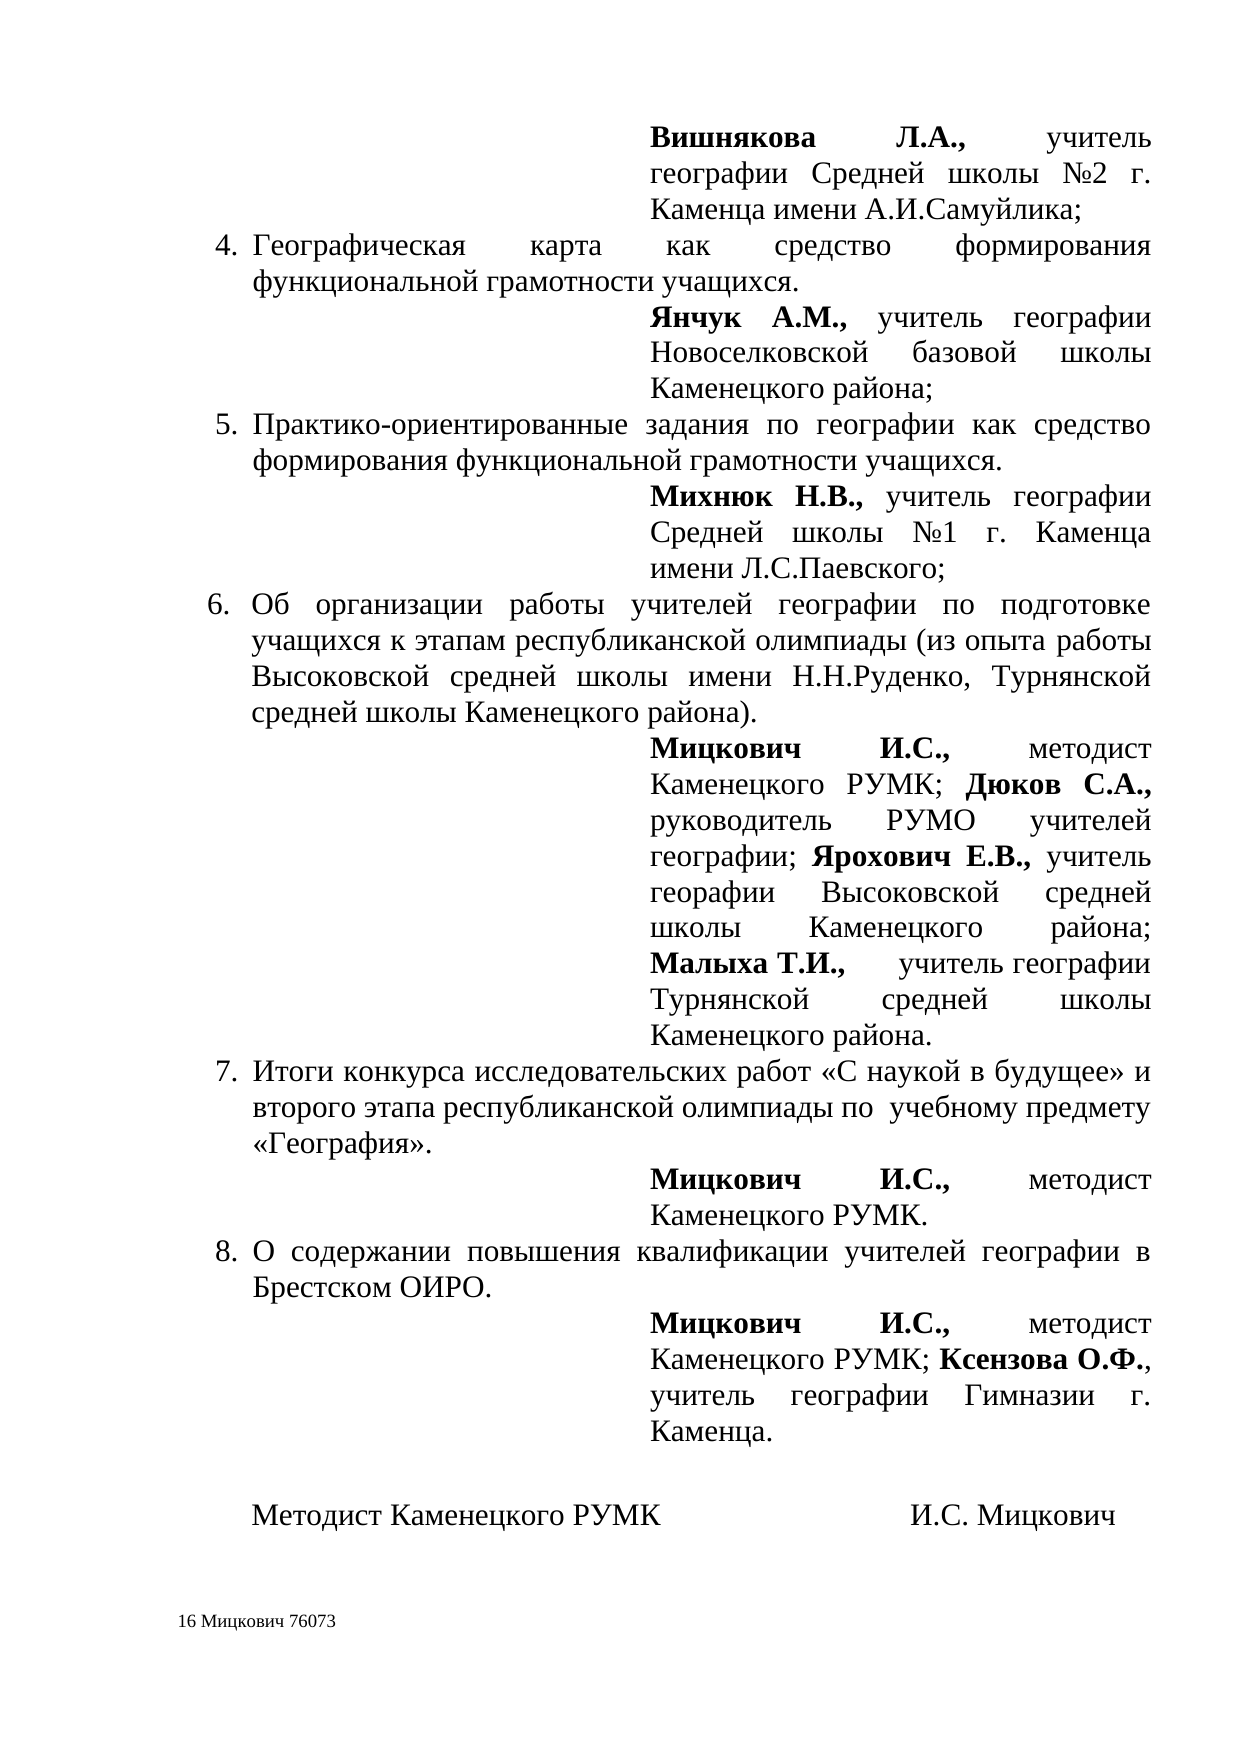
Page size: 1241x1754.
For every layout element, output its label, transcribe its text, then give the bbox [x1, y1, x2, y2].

list Географическая карта как средство формирования функциональной грамотности учащихся. [215, 226, 1152, 298]
list Практико-ориентированные задания по географии как средство формирования функциональной грамотности учащихся. [215, 406, 1152, 477]
list Мицкович И.С., методист Каменецкого РУМК. [650, 1160, 1152, 1232]
list Янчук А.М., учитель географии Новоселковской базовой школы Каменецкого района; [650, 298, 1152, 406]
text 16 Мицкович 76073 [177, 1609, 1152, 1631]
list Итоги конкурса исследовательских работ «С наукой в будущее» и второго этапа республиканской олимпиады по учебному предмету «География». [215, 1052, 1152, 1160]
list Об организации работы учителей географии по подготовке учащихся к этапам республиканской олимпиады (из опыта работы Высоковской средней школы имени Н.Н.Руденко, Турнянской средней школы Каменецкого района). [207, 585, 1152, 729]
list Михнюк Н.В., учитель географии Средней школы №1 г. Каменца имени Л.С.Паевского; [650, 477, 1152, 585]
list Мицкович И.С., методист Каменецкого РУМК; Дюков С.А., руководитель РУМО учителей географии; Ярохович Е.В., учитель георафии Высоковской средней школы Каменецкого района; Малыха Т.И., учитель географии Турнянской средней школы Каменецкого района. [650, 729, 1152, 1052]
list Вишнякова Л.А., учитель географии Средней школы №2 г. Каменца имени А.И.Самуйлика; [650, 118, 1152, 226]
list Мицкович И.С., методист Каменецкого РУМК; Ксензова О.Ф., учитель географии Гимназии г. Каменца. [650, 1304, 1152, 1448]
list О содержании повышения квалификации учителей географии в Брестском ОИРО. [215, 1232, 1152, 1304]
text Методист Каменецкого РУМК И.С. Мицкович [251, 1496, 1152, 1532]
